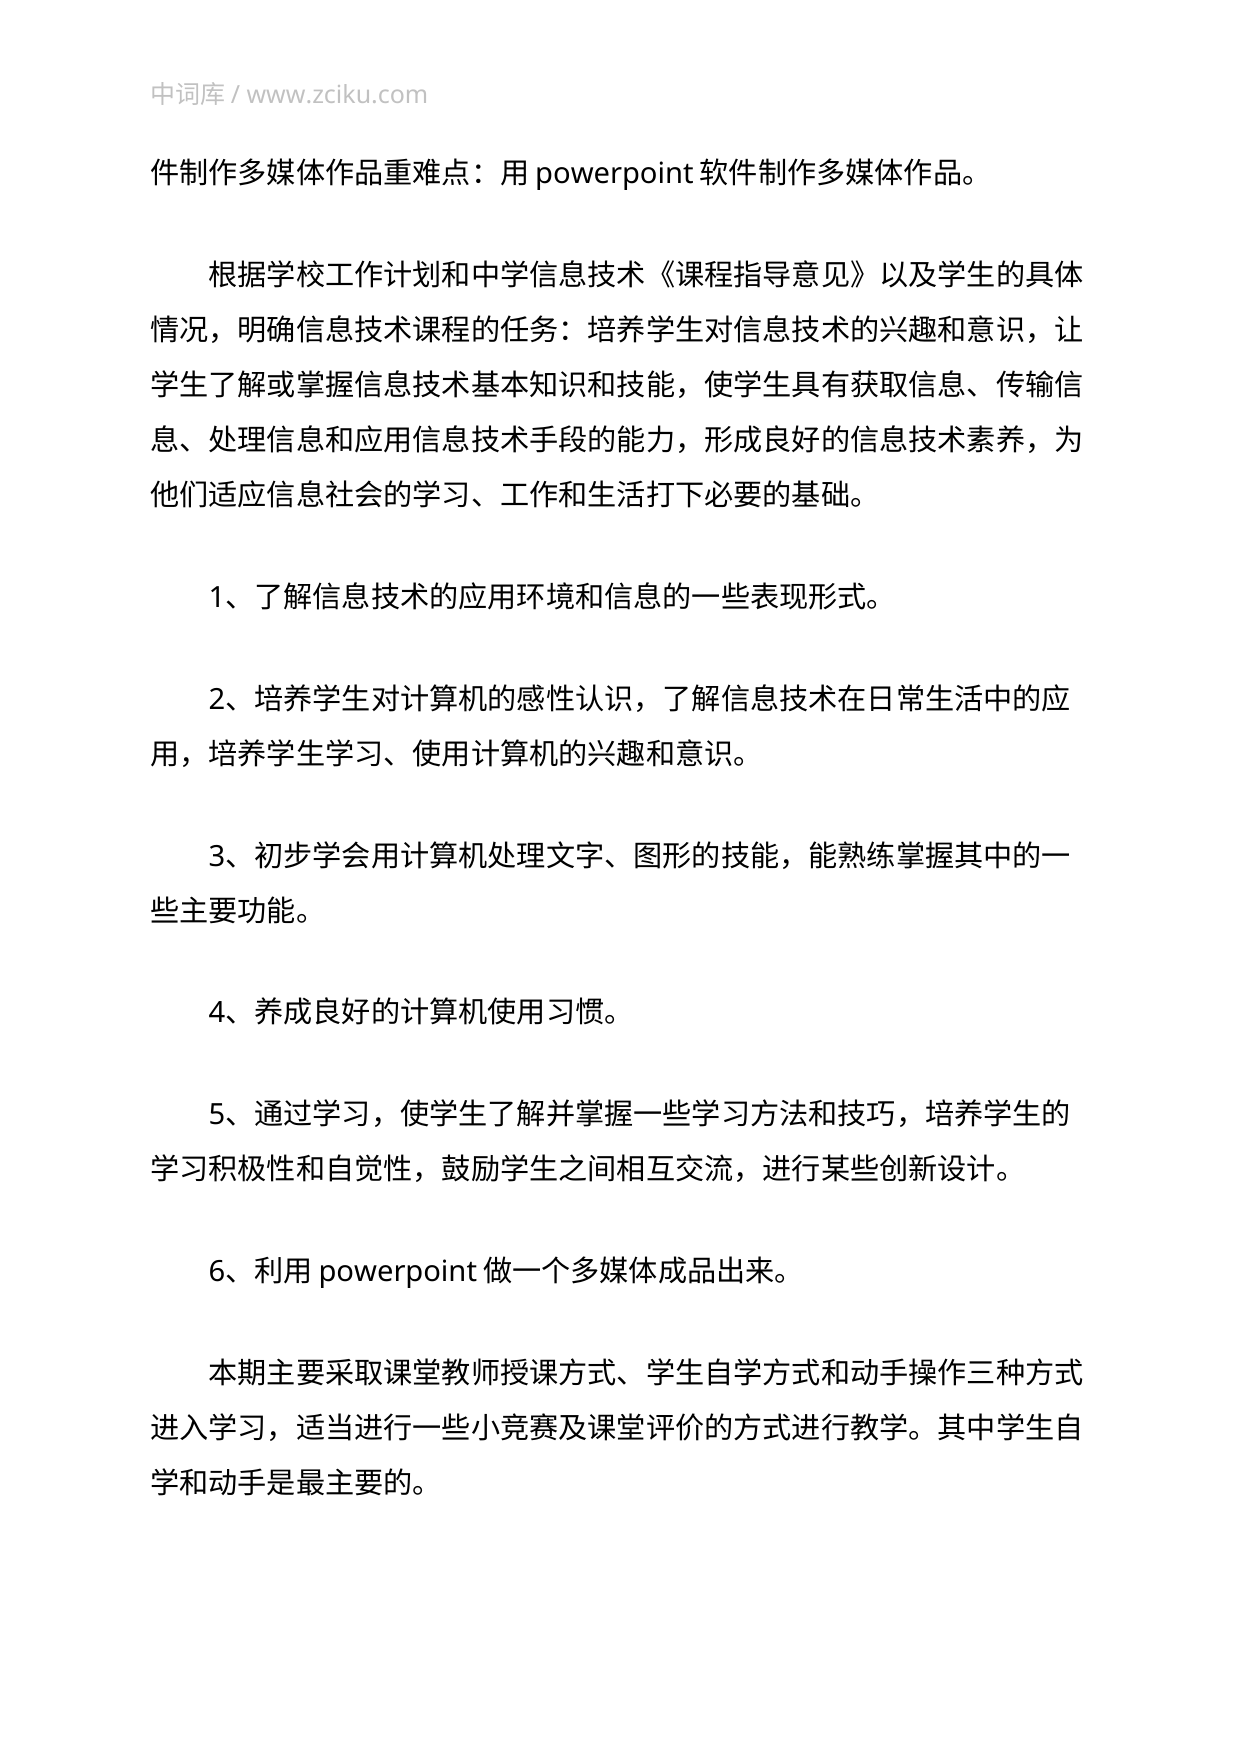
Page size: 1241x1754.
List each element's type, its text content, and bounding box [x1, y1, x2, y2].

text 6、利用powerpoint做一个多媒体成品出来。 [150, 1248, 1090, 1290]
text 根据学校工作计划和中学信息技术《课程指导意见》以及学生的具体情况，明确信息技术课程的任务：培养学生对信息技术的兴趣和意识，让学生了解或掌握信息技术基本知识和技能，使学生具有获取信息、传输信息、处理信息和应用信息技术手段的能力，形成良好的信息技术素养，为他们适应信息社会的学习、工作和生活打下必要的基础。 [150, 252, 1090, 514]
text 4、养成良好的计算机使用习惯。 [150, 989, 1090, 1031]
text 1、了解信息技术的应用环境和信息的一些表现形式。 [150, 573, 1090, 616]
text 5、通过学习，使学生了解并掌握一些学习方法和技巧，培养学生的学习积极性和自觉性，鼓励学生之间相互交流，进行某些创新设计。 [150, 1091, 1090, 1188]
text 2、培养学生对计算机的感性认识，了解信息技术在日常生活中的应用，培养学生学习、使用计算机的兴趣和意识。 [150, 675, 1090, 773]
text 3、初步学会用计算机处理文字、图形的技能，能熟练掌握其中的一些主要功能。 [150, 832, 1090, 929]
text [150, 150, 1090, 192]
text 本期主要采取课堂教师授课方式、学生自学方式和动手操作三种方式进入学习，适当进行一些小竞赛及课堂评价的方式进行教学。其中学生自学和动手是最主要的。 [150, 1349, 1090, 1502]
